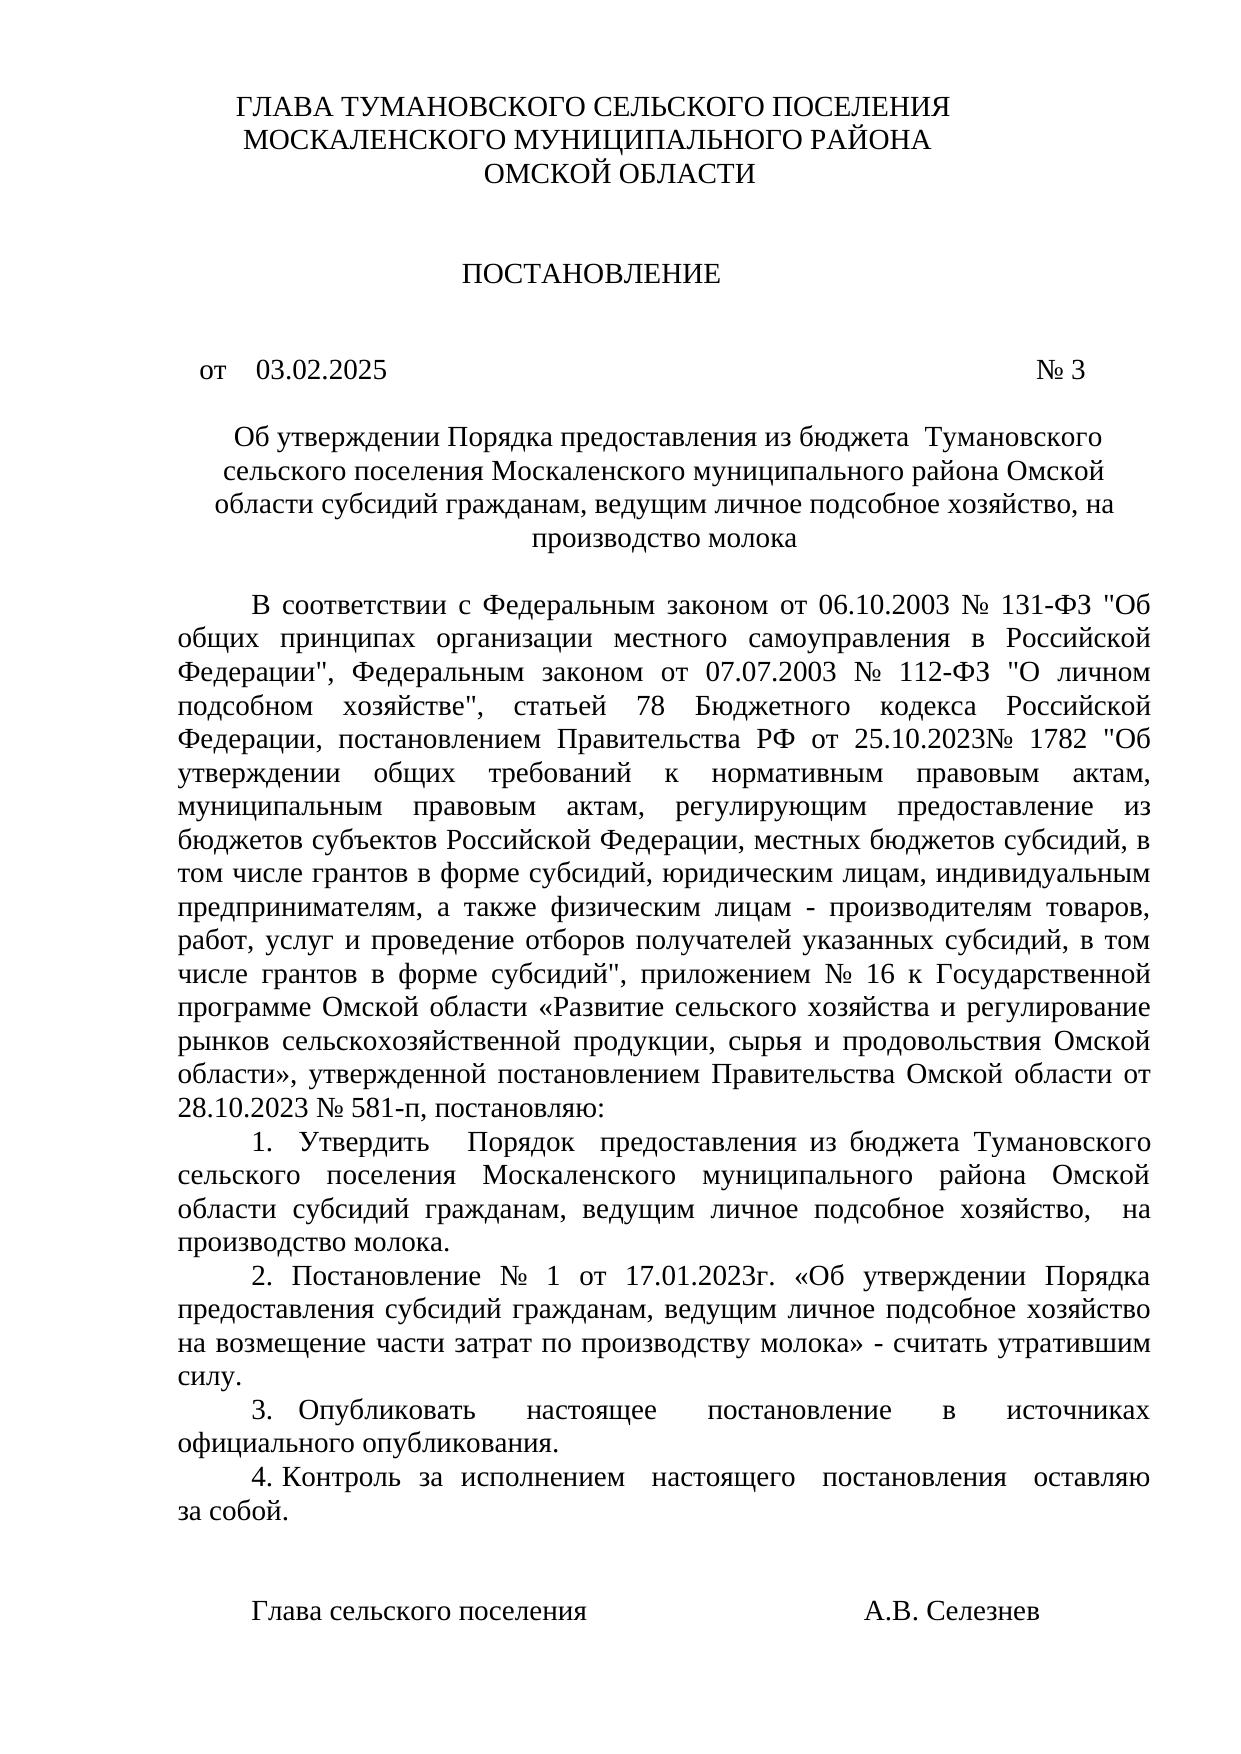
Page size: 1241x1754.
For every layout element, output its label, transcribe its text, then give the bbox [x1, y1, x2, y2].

text 1. Утвердить Порядок предоставления из бюджета Тумановского сельского поселения Москаленского муниципального района Омской области субсидий гражданам, ведущим личное подсобное хозяйство, на производство молока. [177, 1124, 973, 1157]
text от 03.02.2025 № 3 [177, 352, 1152, 386]
text Об утверждении Порядка предоставления из бюджета Тумановского сельского поселения Москаленского муниципального района Омской области субсидий гражданам, ведущим личное подсобное хозяйство, на производство молока [177, 419, 1152, 553]
text ПОСТАНОВЛЕНИЕ [177, 256, 1152, 290]
text Глава сельского поселения А.В. Селезнев [177, 1593, 1152, 1627]
title 3. Опубликовать настоящее постановление в источниках официального опубликования. [177, 1392, 1152, 1459]
text ГЛАВА ТУМАНОВСКОГО СЕЛЬСКОГО ПОСЕЛЕНИЯ [177, 89, 1152, 122]
text 4. Контроль за исполнением настоящего постановления оставляю за собой. [177, 1459, 1152, 1526]
text 2. Постановление № 1 от 17.01.2023г. «Об утверждении Порядка предоставления субсидий гражданам, ведущим личное подсобное хозяйство на возмещение части затрат по производству молока» - считать утратившим силу. [177, 1258, 1152, 1392]
text МОСКАЛЕНСКОГО МУНИЦИПАЛЬНОГО РАЙОНА [177, 122, 1152, 156]
text 1. Утвердить Порядок предоставления из бюджета Тумановского сельского поселения Москаленского муниципального района Омской области субсидий гражданам, ведущим личное подсобное хозяйство, на производство молока. [177, 1191, 1152, 1258]
text ОМСКОЙ ОБЛАСТИ [177, 156, 1152, 189]
text В соответствии с Федеральным законом от 06.10.2003 № 131-ФЗ "Об общих принципах организации местного самоуправления в Российской Федерации", Федеральным законом от 07.07.2003 № 112-ФЗ "О личном подсобном хозяйстве", статьей 78 Бюджетного кодекса Российской Федерации, постановлением Правительства РФ от 25.10.2023№ 1782 "Об утверждении общих требований к нормативным правовым актам, муниципальным правовым актам, регулирующим предоставление из бюджетов субъектов Российской Федерации, местных бюджетов субсидий, в том числе грантов в форме субсидий, юридическим лицам, индивидуальным предпринимателям, а также физическим лицам - производителям товаров, работ, услуг и проведение отборов получателей указанных субсидий, в том числе грантов в форме субсидий", приложением № 16 к Государственной программе Омской области «Развитие сельского хозяйства и регулирование рынков сельскохозяйственной продукции, сырья и продовольствия Омской области», утвержденной постановлением Правительства Омской области от 28.10.2023 № 581-п, постановляю: [177, 587, 1152, 1124]
